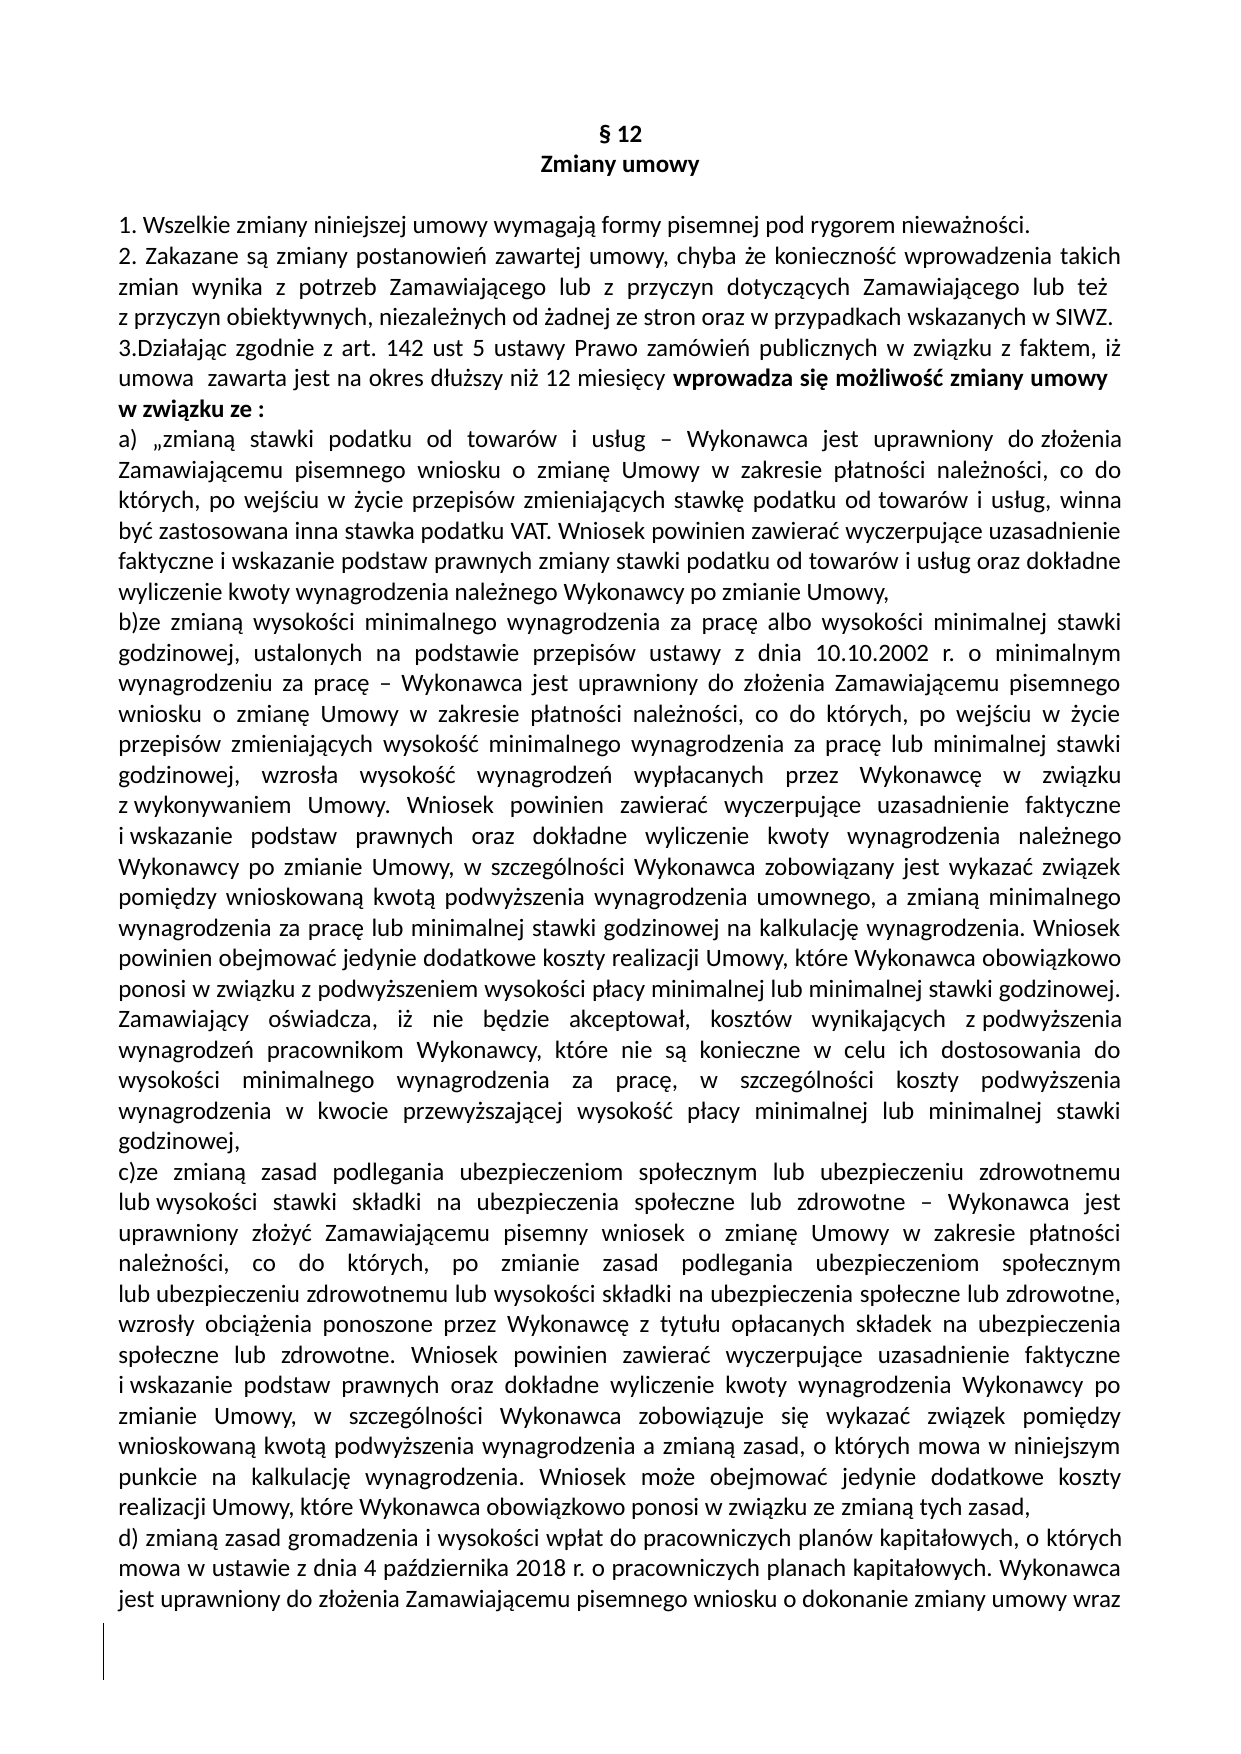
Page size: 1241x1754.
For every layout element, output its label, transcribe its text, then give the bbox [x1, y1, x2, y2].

text b)ze zmianą wysokości minimalnego wynagrodzenia za pracę albo wysokości minimalnej stawki godzinowej, ustalonych na podstawie przepisów ustawy z dnia 10.10.2002 r. o minimalnym wynagrodzeniu za pracę – Wykonawca jest uprawniony do złożenia Zamawiającemu pisemnego wniosku o zmianę Umowy w zakresie płatności należności, co do których, po wejściu w życie przepisów zmieniających wysokość minimalnego wynagrodzenia za pracę lub minimalnej stawki godzinowej, wzrosła wysokość wynagrodzeń wypłacanych przez Wykonawcę w związku z wykonywaniem Umowy. Wniosek powinien zawierać wyczerpujące uzasadnienie faktyczne i wskazanie podstaw prawnych oraz dokładne wyliczenie kwoty wynagrodzenia należnego Wykonawcy po zmianie Umowy, w szczególności Wykonawca zobowiązany jest wykazać związek pomiędzy wnioskowaną kwotą podwyższenia wynagrodzenia umownego, a zmianą minimalnego wynagrodzenia za pracę lub minimalnej stawki godzinowej na kalkulację wynagrodzenia. Wniosek powinien obejmować jedynie dodatkowe koszty realizacji Umowy, które Wykonawca obowiązkowo ponosi w związku z podwyższeniem wysokości płacy minimalnej lub minimalnej stawki godzinowej. Zamawiający oświadcza, iż nie będzie akceptował, kosztów wynikających z podwyższenia wynagrodzeń pracownikom Wykonawcy, które nie są konieczne w celu ich dostosowania do wysokości minimalnego wynagrodzenia za pracę, w szczególności koszty podwyższenia wynagrodzenia w kwocie przewyższającej wysokość płacy minimalnej lub minimalnej stawki godzinowej, [118, 606, 1122, 1156]
text 3.Działając zgodnie z art. 142 ust 5 ustawy Prawo zamówień publicznych w związku z faktem, iż umowa zawarta jest na okres dłuższy niż 12 miesięcy wprowadza się możliwość zmiany umowy w związku ze : [118, 332, 1122, 423]
text c)ze zmianą zasad podlegania ubezpieczeniom społecznym lub ubezpieczeniu zdrowotnemu lub wysokości stawki składki na ubezpieczenia społeczne lub zdrowotne – Wykonawca jest uprawniony złożyć Zamawiającemu pisemny wniosek o zmianę Umowy w zakresie płatności należności, co do których, po zmianie zasad podlegania ubezpieczeniom społecznym lub ubezpieczeniu zdrowotnemu lub wysokości składki na ubezpieczenia społeczne lub zdrowotne, wzrosły obciążenia ponoszone przez Wykonawcę z tytułu opłacanych składek na ubezpieczenia społeczne lub zdrowotne. Wniosek powinien zawierać wyczerpujące uzasadnienie faktyczne i wskazanie podstaw prawnych oraz dokładne wyliczenie kwoty wynagrodzenia Wykonawcy po zmianie Umowy, w szczególności Wykonawca zobowiązuje się wykazać związek pomiędzy wnioskowaną kwotą podwyższenia wynagrodzenia a zmianą zasad, o których mowa w niniejszym punkcie na kalkulację wynagrodzenia. Wniosek może obejmować jedynie dodatkowe koszty realizacji Umowy, które Wykonawca obowiązkowo ponosi w związku ze zmianą tych zasad, [118, 1156, 1122, 1522]
text 1. Wszelkie zmiany niniejszej umowy wymagają formy pisemnej pod rygorem nieważności. [118, 210, 1122, 240]
text 2. Zakazane są zmiany postanowień zawartej umowy, chyba że konieczność wprowadzenia takich zmian wynika z potrzeb Zamawiającego lub z przyczyn dotyczących Zamawiającego lub też z przyczyn obiektywnych, niezależnych od żadnej ze stron oraz w przypadkach wskazanych w SIWZ. [118, 240, 1122, 332]
text a) „zmianą stawki podatku od towarów i usług – Wykonawca jest uprawniony do złożenia Zamawiającemu pisemnego wniosku o zmianę Umowy w zakresie płatności należności, co do których, po wejściu w życie przepisów zmieniających stawkę podatku od towarów i usług, winna być zastosowana inna stawka podatku VAT. Wniosek powinien zawierać wyczerpujące uzasadnienie faktyczne i wskazanie podstaw prawnych zmiany stawki podatku od towarów i usług oraz dokładne wyliczenie kwoty wynagrodzenia należnego Wykonawcy po zmianie Umowy, [118, 423, 1122, 606]
text Zmiany umowy [118, 149, 1122, 179]
text § 12 [118, 118, 1122, 149]
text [118, 1522, 1122, 1614]
